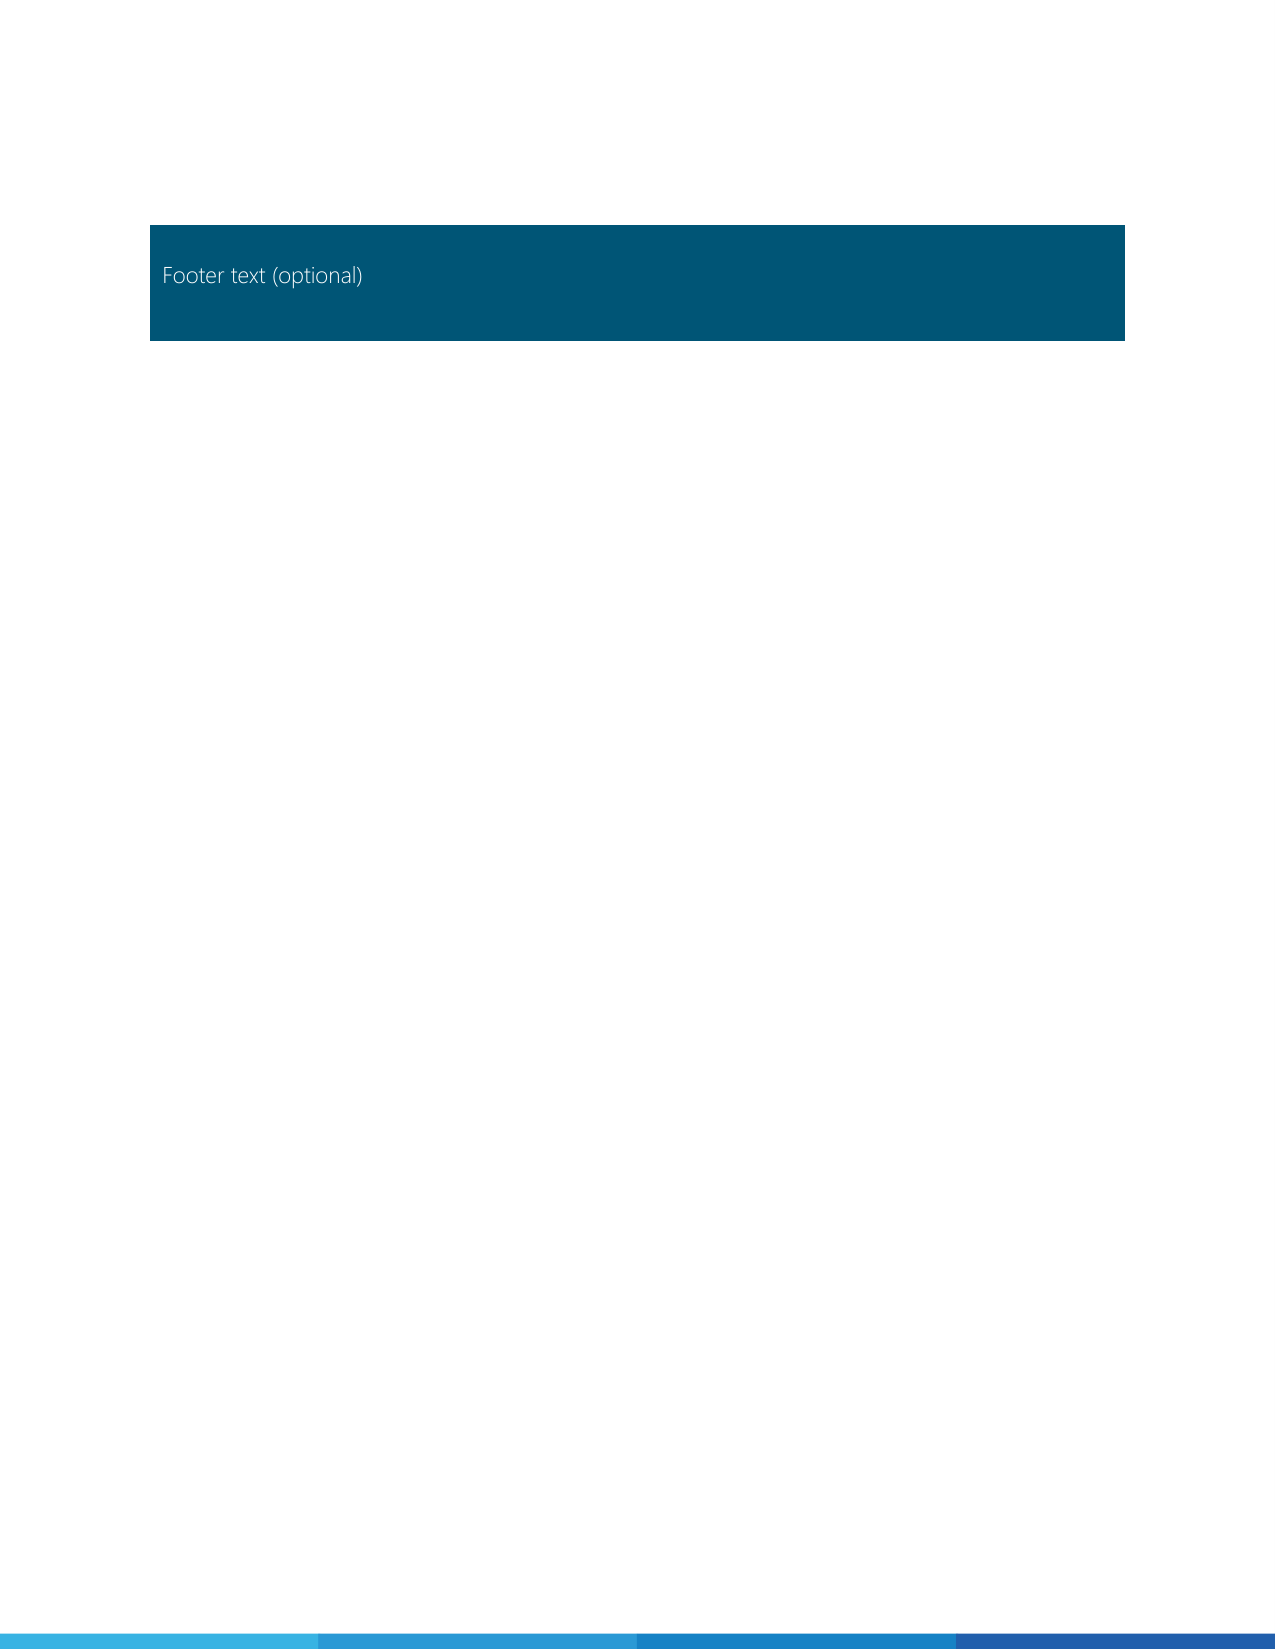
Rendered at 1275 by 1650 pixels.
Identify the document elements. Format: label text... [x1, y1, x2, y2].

table_cell Footer text (optional) [150, 225, 1125, 341]
picture [0, 0, 1275, 1649]
